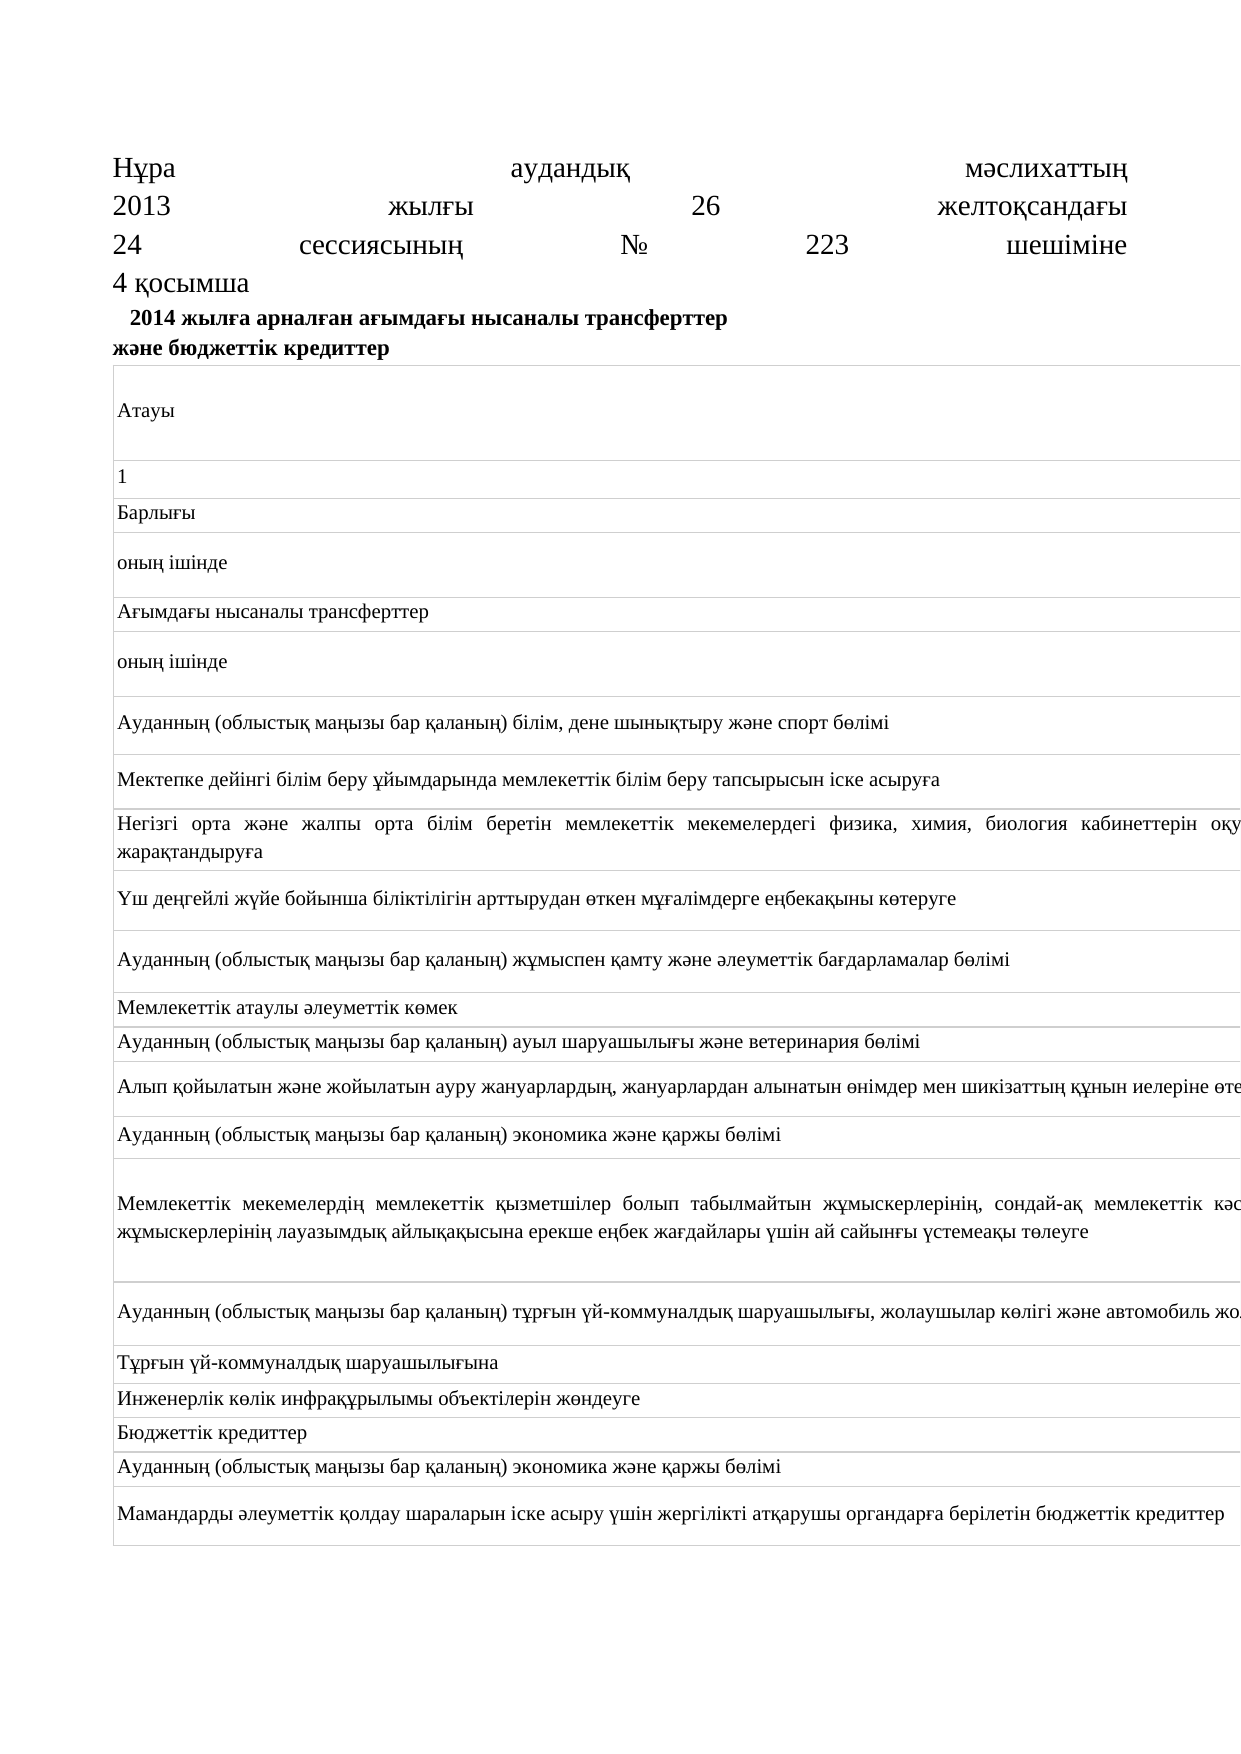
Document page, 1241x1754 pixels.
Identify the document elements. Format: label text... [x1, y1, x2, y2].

table_cell Ағымдағы нысаналы трансферттер [114, 598, 1240, 631]
table_cell Мамандарды әлеуметтік қолдау шараларын іске асыру үшін жергілікті атқарушы органдарға берілетін бюджеттік кредиттер [114, 1487, 1240, 1545]
table_cell Барлығы [114, 499, 1240, 532]
table_cell Ауданның (облыстық маңызы бар қаланың) жұмыспен қамту және әлеуметтік бағдарламалар бөлімі [114, 931, 1240, 992]
text Нұра аудандық мәслихаттың 2013 жылғы 26 желтоқсандағы 24 сессиясының № 223 шешіміне 4 қосымша [112, 150, 1128, 299]
table_cell Ауданның (облыстық маңызы бар қаланың) ауыл шаруашылығы және ветеринария бөлімі [114, 1028, 1240, 1061]
table_cell Ауданның (облыстық маңызы бар қаланың) тұрғын үй-коммуналдық шаруашылығы, жолаушылар көлігі және автомобиль жолдары бөлімі [114, 1283, 1240, 1345]
table_cell Негізгі орта және жалпы орта білім беретін мемлекеттік мекемелердегі физика, химия, биология кабинеттерін оқу жабдығымен жарақтандыруға [114, 810, 1240, 870]
table_cell Ауданның (облыстық маңызы бар қаланың) білім, дене шынықтыру және спорт бөлімі [114, 697, 1240, 753]
table_cell Ауданның (облыстық маңызы бар қаланың) экономика және қаржы бөлімі [114, 1117, 1240, 1158]
table_cell Бюджеттік кредиттер [114, 1418, 1240, 1451]
table_cell Инженерлік көлік инфрақұрылымы объектілерін жөндеуге [114, 1384, 1240, 1417]
text 2014 жылға арналған ағымдағы нысаналы трансферттер және бюджеттік кредиттер [112, 304, 1128, 361]
table_cell Ауданның (облыстық маңызы бар қаланың) экономика және қаржы бөлімі [114, 1453, 1240, 1486]
table_cell Алып қойылатын және жойылатын ауру жануарлардың, жануарлардан алынатын өнімдер мен шикізаттың құнын иелеріне өтеу [114, 1062, 1240, 1116]
table_header Атауы [114, 366, 1240, 460]
table_cell Үш деңгейлі жүйе бойынша біліктілігін арттырудан өткен мұғалімдерге еңбекақыны көтеруге [114, 871, 1240, 929]
table_cell Мемлекеттік мекемелердің мемлекеттік қызметшілер болып табылмайтын жұмыскерлерінің, сондай-ақ мемлекеттік кәсіпорындардың жұмыскерлерінің лауазымдық айлықақысына ерекше еңбек жағдайлары үшін ай сайынғы үстемеақы төлеуге [114, 1159, 1240, 1281]
table_cell оның ішінде [114, 533, 1240, 597]
table_cell Тұрғын үй-коммуналдық шаруашылығына [114, 1346, 1240, 1383]
table_cell оның ішінде [114, 632, 1240, 696]
table_cell Мектепке дейінгі білім беру ұйымдарында мемлекеттік білім беру тапсырысын іске асыруға [114, 755, 1240, 808]
table_cell 1 [114, 461, 1240, 497]
table_cell Мемлекеттік атаулы әлеуметтік көмек [114, 993, 1240, 1026]
